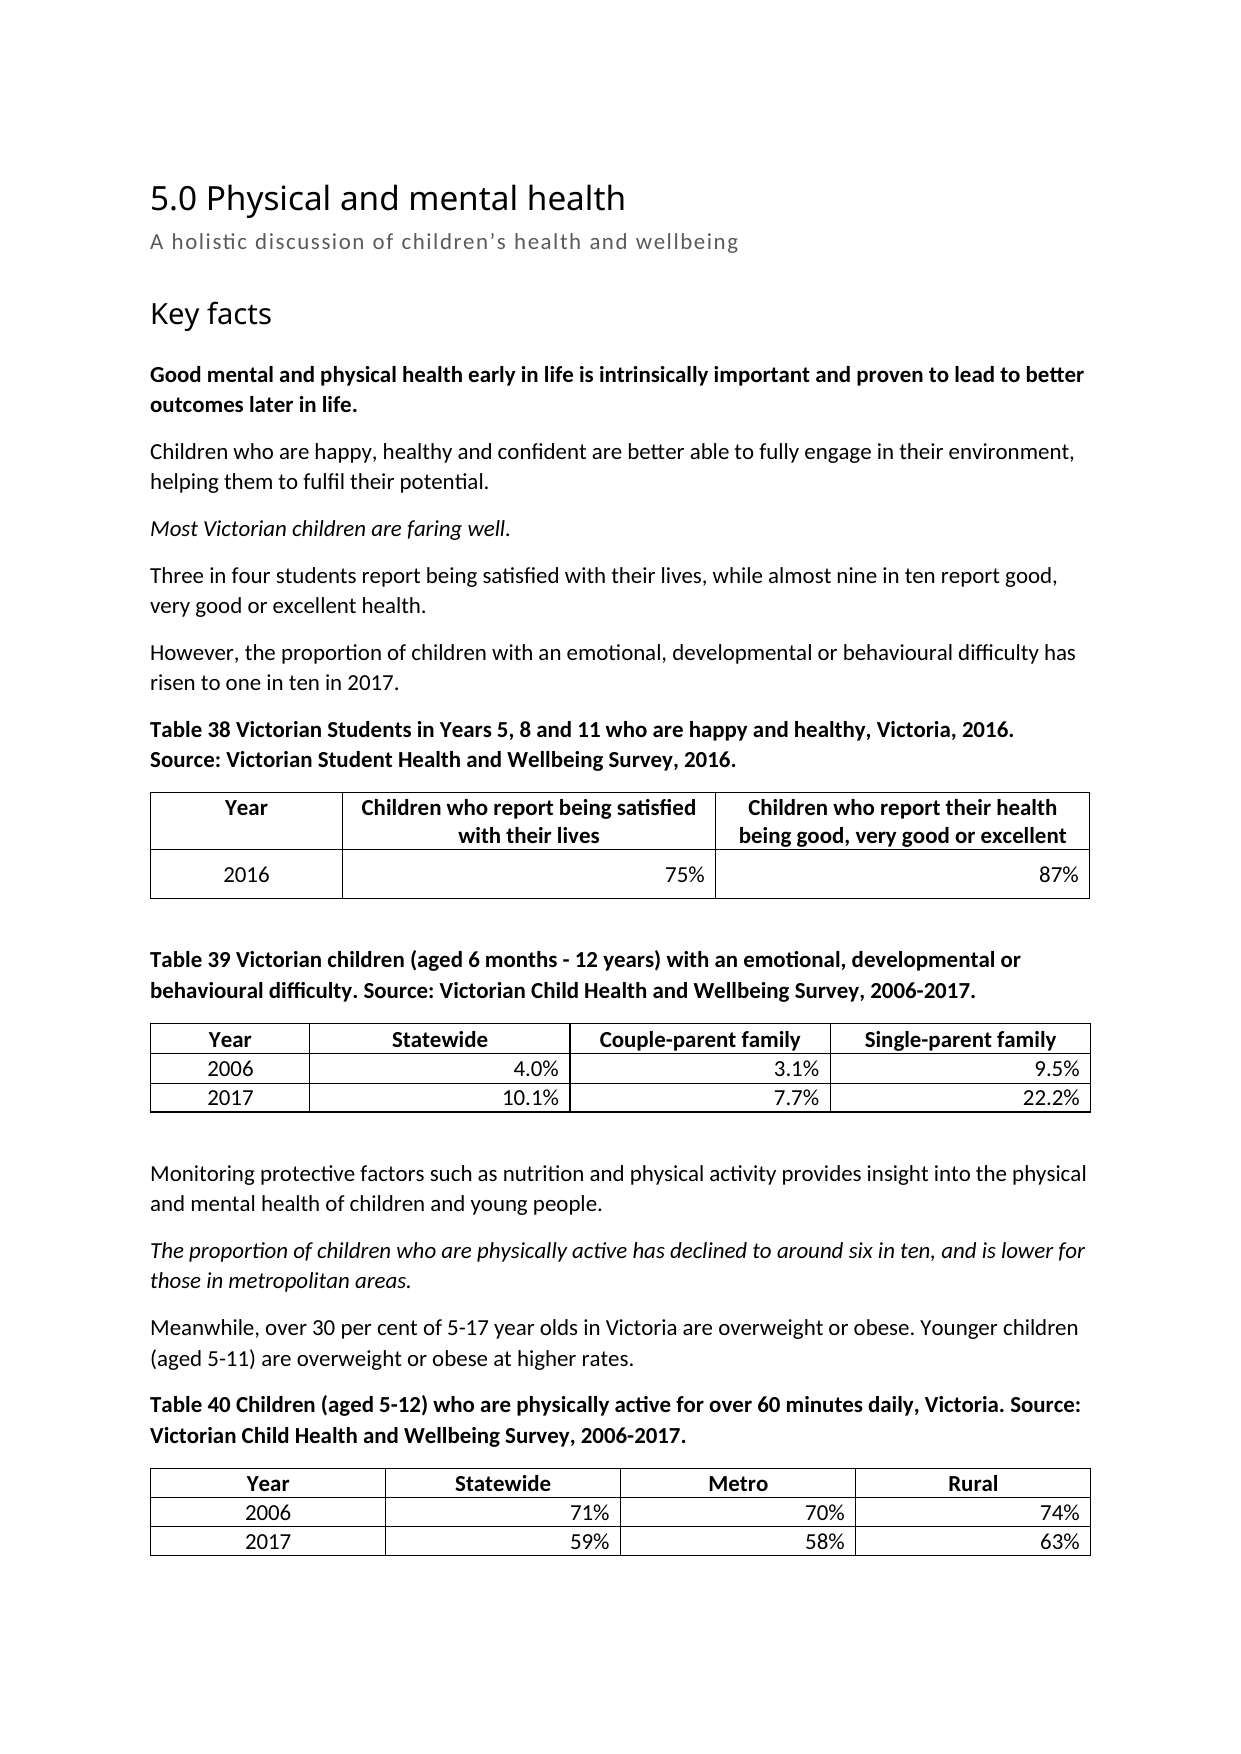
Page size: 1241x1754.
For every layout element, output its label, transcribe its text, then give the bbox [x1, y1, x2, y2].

text Three in four students report being satisfied with their lives, while almost nine in ten report good, very good or excellent health. [150, 561, 1090, 619]
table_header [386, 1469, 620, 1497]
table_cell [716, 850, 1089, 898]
subtitle Key facts [150, 293, 1090, 333]
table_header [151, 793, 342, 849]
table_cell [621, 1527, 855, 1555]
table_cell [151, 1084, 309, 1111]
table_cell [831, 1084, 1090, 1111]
subtitle A holistic discussion of children’s health and wellbeing [150, 227, 1090, 255]
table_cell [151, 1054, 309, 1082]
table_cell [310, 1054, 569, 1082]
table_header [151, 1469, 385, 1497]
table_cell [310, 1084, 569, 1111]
text However, the proportion of children with an emotional, developmental or behavioural difficulty has risen to one in ten in 2017. [150, 638, 1090, 696]
text Good mental and physical health early in life is intrinsically important and proven to lead to better outcomes later in life. [150, 360, 1090, 418]
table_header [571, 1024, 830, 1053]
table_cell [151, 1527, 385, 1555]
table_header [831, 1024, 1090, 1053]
text Children who are happy, healthy and confident are better able to fully engage in their environment, helping them to fulfil their potential. [150, 437, 1090, 495]
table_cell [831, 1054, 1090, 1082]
text Monitoring protective factors such as nutrition and physical activity provides insight into the physical and mental health of children and young people. [150, 1159, 1090, 1218]
text Meanwhile, over 30 per cent of 5-17 year olds in Victoria are overweight or obese. Younger children (aged 5-11) are overweight or obese at higher rates. [150, 1313, 1090, 1372]
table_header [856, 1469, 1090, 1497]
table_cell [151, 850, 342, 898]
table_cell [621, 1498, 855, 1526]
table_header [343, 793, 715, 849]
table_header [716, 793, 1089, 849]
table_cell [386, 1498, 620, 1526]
text Table 39 Victorian children (aged 6 months - 12 years) with an emotional, developmental or behavioural difficulty. Source: Victorian Child Health and Wellbeing Survey, 2006-2017. [150, 946, 1090, 1004]
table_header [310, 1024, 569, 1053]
text Table 38 Victorian Students in Years 5, 8 and 11 who are happy and healthy, Victoria, 2016. Source: Victorian Student Health and Wellbeing Survey, 2016. [150, 715, 1090, 773]
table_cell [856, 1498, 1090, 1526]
text The proportion of children who are physically active has declined to around six in ten, and is lower for those in metropolitan areas. [150, 1236, 1090, 1295]
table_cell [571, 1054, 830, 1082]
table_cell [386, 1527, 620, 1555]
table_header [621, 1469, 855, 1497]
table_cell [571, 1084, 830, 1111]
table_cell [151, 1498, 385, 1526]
text Table 40 Children (aged 5-12) who are physically active for over 60 minutes daily, Victoria. Source: Victorian Child Health and Wellbeing Survey, 2006-2017. [150, 1391, 1090, 1449]
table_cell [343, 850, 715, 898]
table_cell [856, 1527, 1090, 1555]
text Most Victorian children are faring well. [150, 514, 1090, 542]
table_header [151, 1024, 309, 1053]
subtitle 5.0 Physical and mental health [150, 175, 1090, 220]
